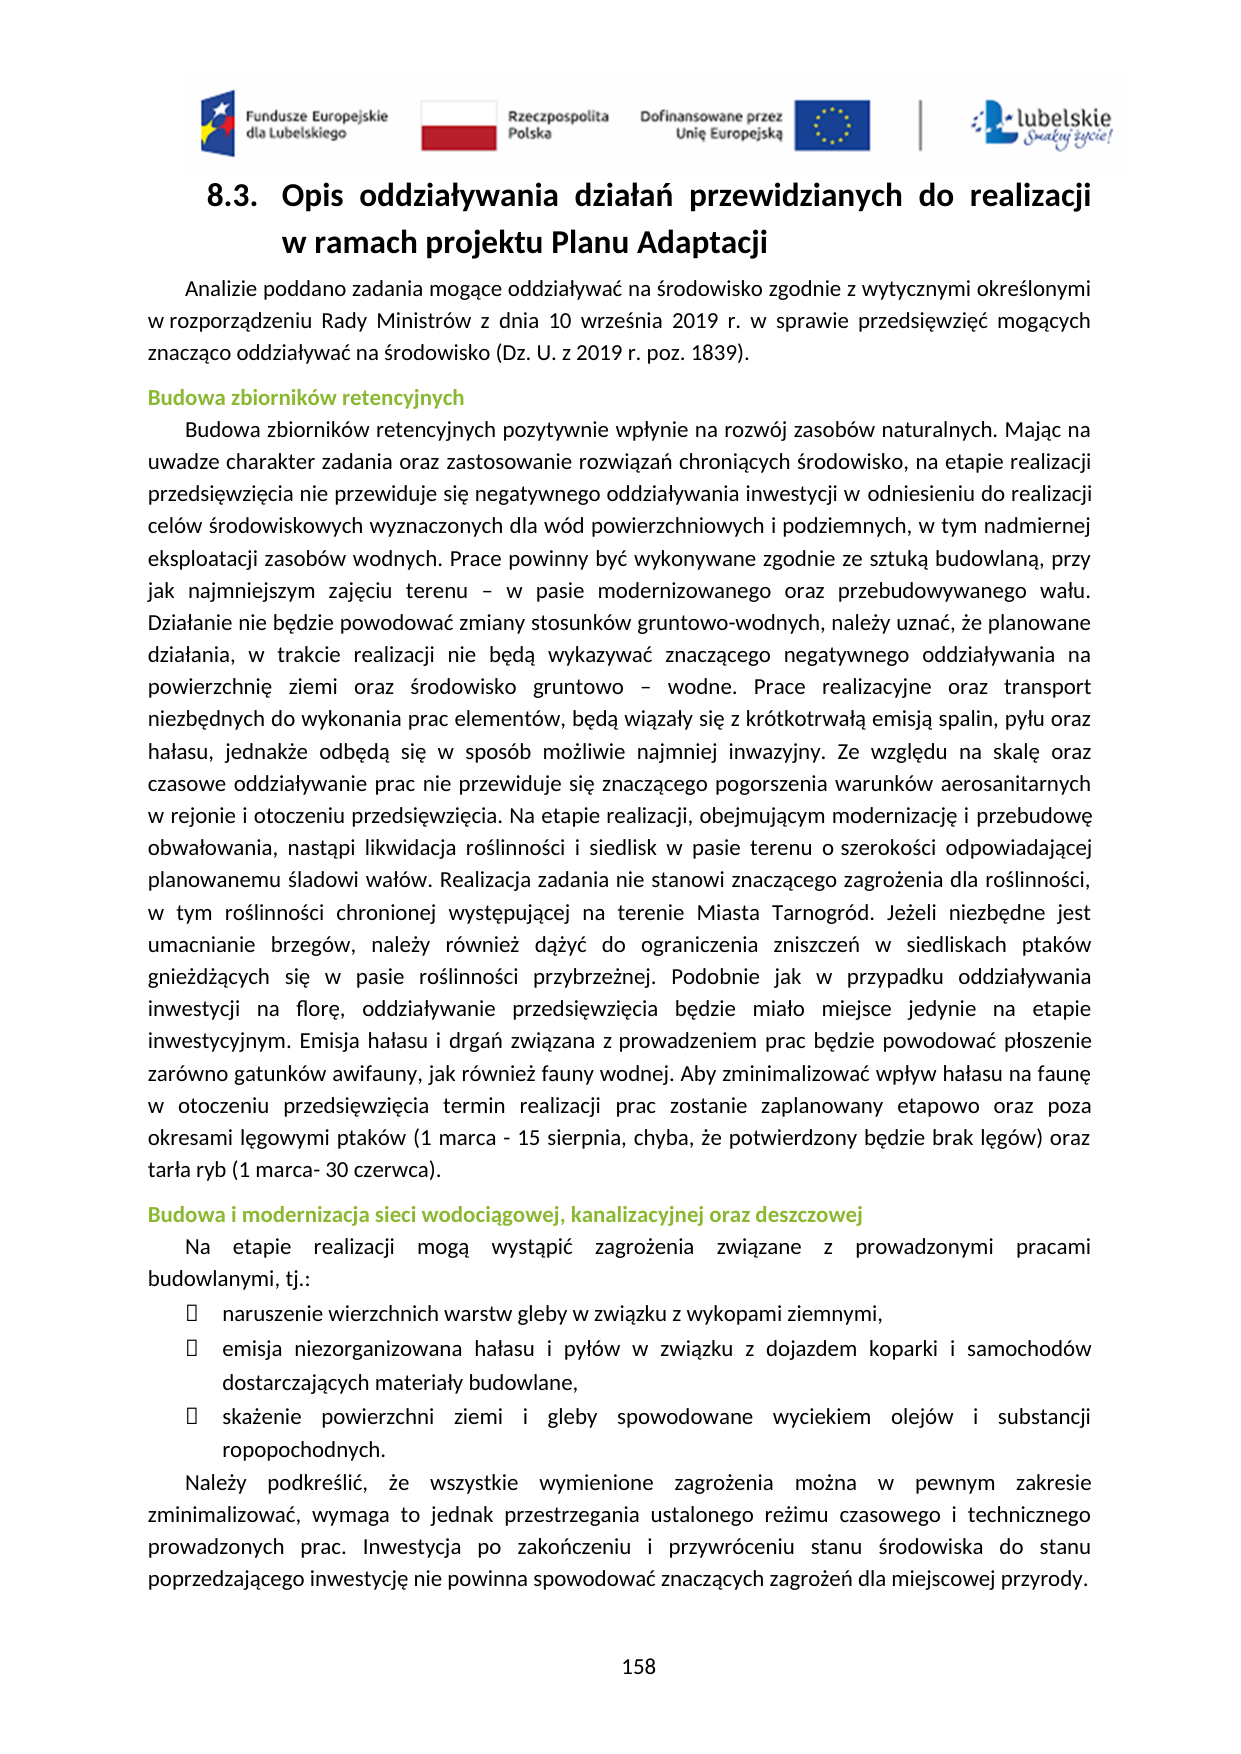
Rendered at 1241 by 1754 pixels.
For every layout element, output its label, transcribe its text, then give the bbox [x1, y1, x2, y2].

text Na etapie realizacji mogą wystąpić zagrożenia związane z prowadzonymi pracami budowlanymi, tj.: [148, 1232, 1093, 1292]
list emisja niezorganizowana hałasu i pyłów w związku z dojazdem koparki i samochodów dostarczających materiały budowlane, [185, 1332, 1093, 1396]
picture [184, 73, 1130, 174]
text Należy podkreślić, że wszystkie wymienione zagrożenia można w pewnym zakresie zminimalizować, wymaga to jednak przestrzegania ustalonego reżimu czasowego i technicznego prowadzonych prac. Inwestycja po zakończeniu i przywróceniu stanu środowiska do stanu poprzedzającego inwestycję nie powinna spowodować znaczących zagrożeń dla miejscowej przyrody. [148, 1468, 1093, 1592]
list naruszenie wierzchnich warstw gleby w związku z wykopami ziemnymi, [185, 1296, 1093, 1328]
list skażenie powierzchni ziemi i gleby spowodowane wyciekiem olejów i substancji ropopochodnych. [185, 1400, 1093, 1463]
text Budowa i modernizacja sieci wodociągowej, kanalizacyjnej oraz deszczowej [148, 1200, 1093, 1228]
text Budowa zbiorników retencyjnych [148, 383, 1093, 411]
subtitle Opis oddziaływania działań przewidzianych do realizacji w ramach projektu Planu Adaptacji [207, 174, 1093, 261]
text Analizie poddano zadania mogące oddziaływać na środowisko zgodnie z wytycznymi określonymi w rozporządzeniu Rady Ministrów z dnia 10 września 2019 r. w sprawie przedsięwzięć mogących znacząco oddziaływać na środowisko (Dz. U. z 2019 r. poz. 1839). [148, 274, 1093, 366]
text Budowa zbiorników retencyjnych pozytywnie wpłynie na rozwój zasobów naturalnych. Mając na uwadze charakter zadania oraz zastosowanie rozwiązań chroniących środowisko, na etapie realizacji przedsięwzięcia nie przewiduje się negatywnego oddziaływania inwestycji w odniesieniu do realizacji celów środowiskowych wyznaczonych dla wód powierzchniowych i podziemnych, w tym nadmiernej eksploatacji zasobów wodnych. Prace powinny być wykonywane zgodnie ze sztuką budowlaną, przy jak najmniejszym zajęciu terenu – w pasie modernizowanego oraz przebudowywanego wału. Działanie nie będzie powodować zmiany stosunków gruntowo-wodnych, należy uznać, że planowane działania, w trakcie realizacji nie będą wykazywać znaczącego negatywnego oddziaływania na powierzchnię ziemi oraz środowisko gruntowo – wodne. Prace realizacyjne oraz transport niezbędnych do wykonania prac elementów, będą wiązały się z krótkotrwałą emisją spalin, pyłu oraz hałasu, jednakże odbędą się w sposób możliwie najmniej inwazyjny. Ze względu na skalę oraz czasowe oddziaływanie prac nie przewiduje się znaczącego pogorszenia warunków aerosanitarnych w rejonie i otoczeniu przedsięwzięcia. Na etapie realizacji, obejmującym modernizację i przebudowę obwałowania, nastąpi likwidacja roślinności i siedlisk w pasie terenu o szerokości odpowiadającej planowanemu śladowi wałów. Realizacja zadania nie stanowi znaczącego zagrożenia dla roślinności, w tym roślinności chronionej występującej na terenie Miasta Tarnogród. Jeżeli niezbędne jest umacnianie brzegów, należy również dążyć do ograniczenia zniszczeń w siedliskach ptaków gnieżdżących się w pasie roślinności przybrzeżnej. Podobnie jak w przypadku oddziaływania inwestycji na florę, oddziaływanie przedsięwzięcia będzie miało miejsce jedynie na etapie inwestycyjnym. Emisja hałasu i drgań związana z prowadzeniem prac będzie powodować płoszenie zarówno gatunków awifauny, jak również fauny wodnej. Aby zminimalizować wpływ hałasu na faunę w otoczeniu przedsięwzięcia termin realizacji prac zostanie zaplanowany etapowo oraz poza okresami lęgowymi ptaków (1 marca - 15 sierpnia, chyba, że potwierdzony będzie brak lęgów) oraz tarła ryb (1 marca- 30 czerwca). [148, 415, 1093, 1183]
